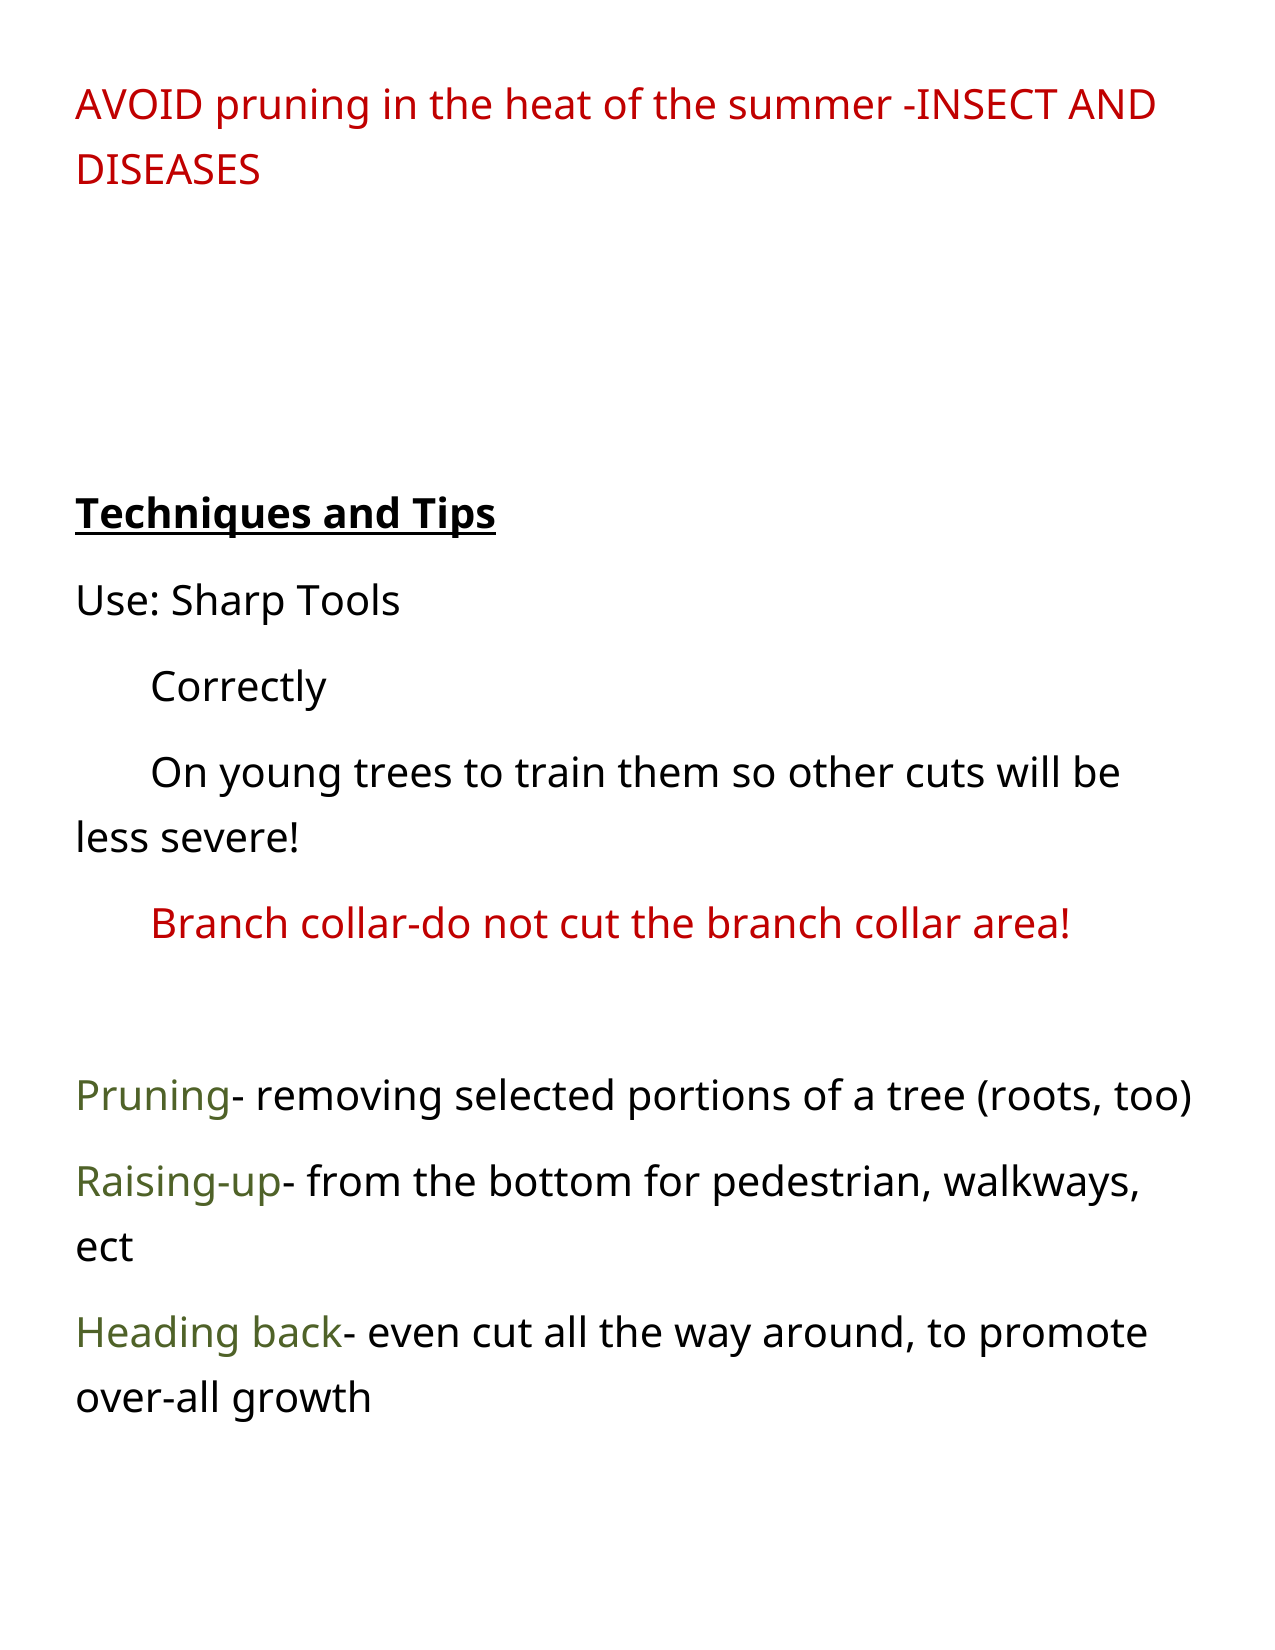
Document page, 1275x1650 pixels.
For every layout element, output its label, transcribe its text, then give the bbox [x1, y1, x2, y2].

text AVOID pruning in the heat of the summer -INSECT AND DISEASES [75, 75, 1200, 197]
text Techniques and Tips [75, 484, 1200, 541]
text Correctly [75, 656, 1200, 713]
text Raising-up- from the bottom for pedestrian, walkways, ect [75, 1152, 1200, 1274]
text Pruning- removing selected portions of a tree (roots, too) [75, 1066, 1200, 1123]
text Use: Sharp Tools [75, 570, 1200, 627]
text On young trees to train them so other cuts will be less severe! [75, 742, 1200, 864]
text Heading back- even cut all the way around, to promote over-all growth [75, 1303, 1200, 1425]
text Branch collar-do not cut the branch collar area! [75, 894, 1200, 951]
